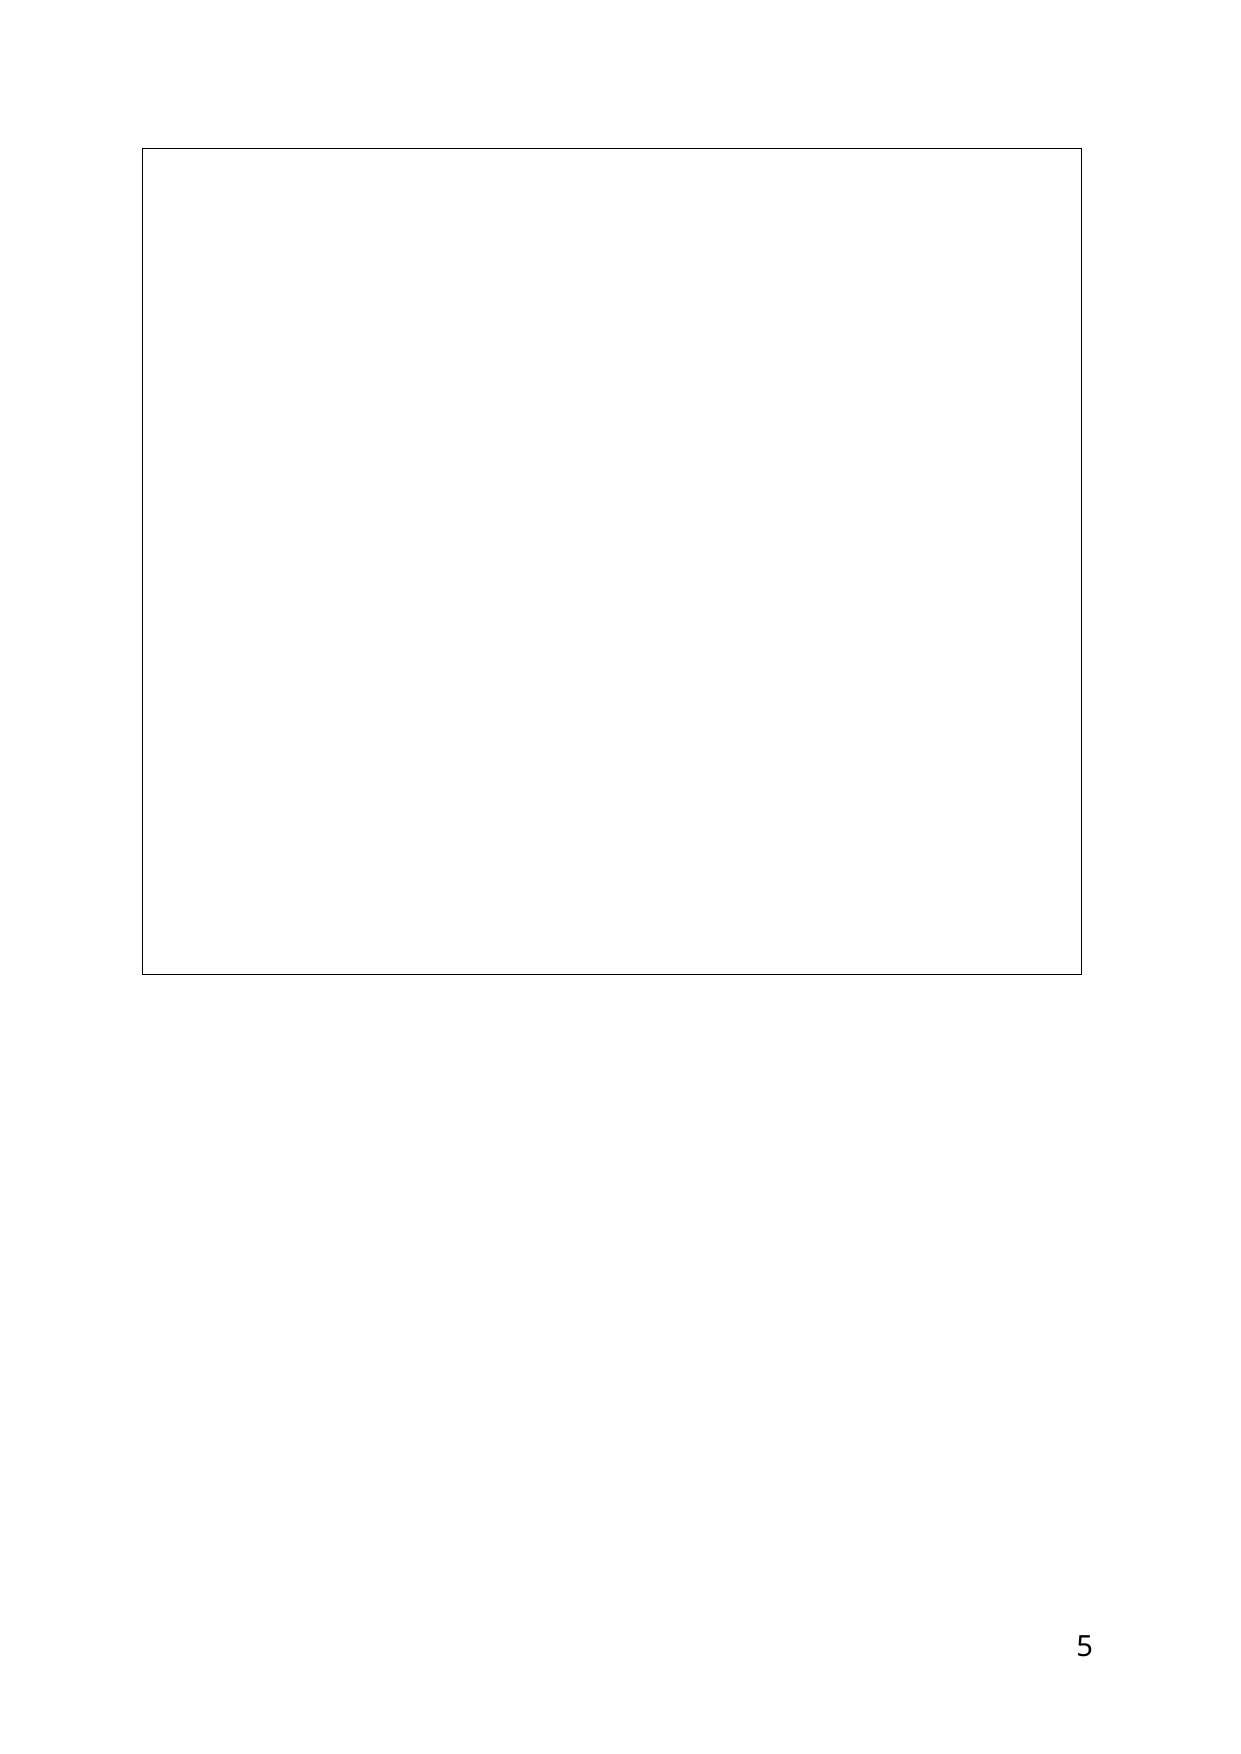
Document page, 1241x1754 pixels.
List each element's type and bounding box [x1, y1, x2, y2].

table_cell [143, 149, 1081, 974]
